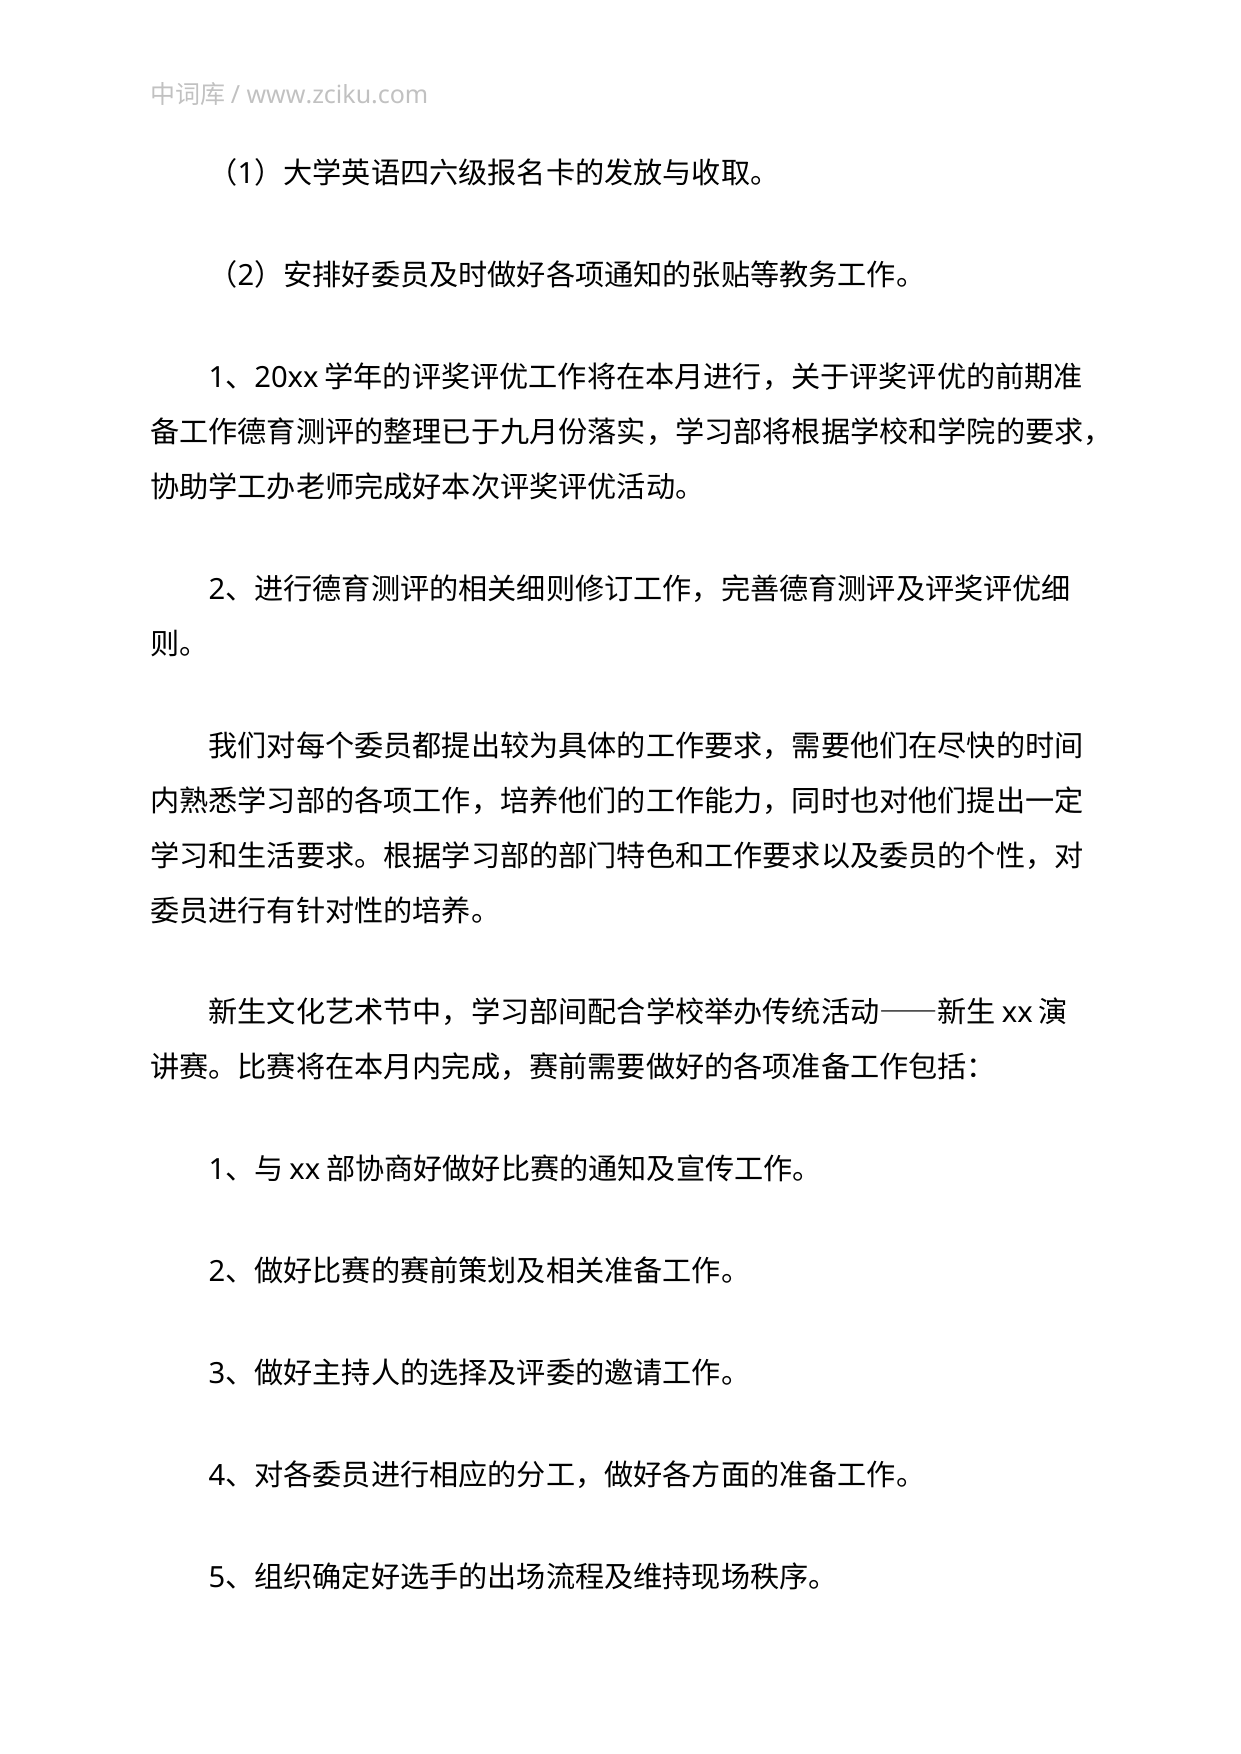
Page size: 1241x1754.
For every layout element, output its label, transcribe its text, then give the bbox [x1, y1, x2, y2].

text 2、进行德育测评的相关细则修订工作，完善德育测评及评奖评优细则。 [150, 566, 1090, 663]
text 新生文化艺术节中，学习部间配合学校举办传统活动——新生xx演讲赛。比赛将在本月内完成，赛前需要做好的各项准备工作包括： [150, 989, 1090, 1086]
text 1、20xx学年的评奖评优工作将在本月进行，关于评奖评优的前期准备工作德育测评的整理已于九月份落实，学习部将根据学校和学院的要求，协助学工办老师完成好本次评奖评优活动。 [150, 354, 1090, 506]
text （1）大学英语四六级报名卡的发放与收取。 [150, 150, 1090, 192]
text 4、对各委员进行相应的分工，做好各方面的准备工作。 [150, 1452, 1090, 1494]
text 5、组织确定好选手的出场流程及维持现场秩序。 [150, 1553, 1090, 1596]
text 我们对每个委员都提出较为具体的工作要求，需要他们在尽快的时间内熟悉学习部的各项工作，培养他们的工作能力，同时也对他们提出一定学习和生活要求。根据学习部的部门特色和工作要求以及委员的个性，对委员进行有针对性的培养。 [150, 722, 1090, 929]
text 1、与xx部协商好做好比赛的通知及宣传工作。 [150, 1146, 1090, 1188]
text 2、做好比赛的赛前策划及相关准备工作。 [150, 1248, 1090, 1290]
text （2）安排好委员及时做好各项通知的张贴等教务工作。 [150, 252, 1090, 294]
text 3、做好主持人的选择及评委的邀请工作。 [150, 1349, 1090, 1392]
